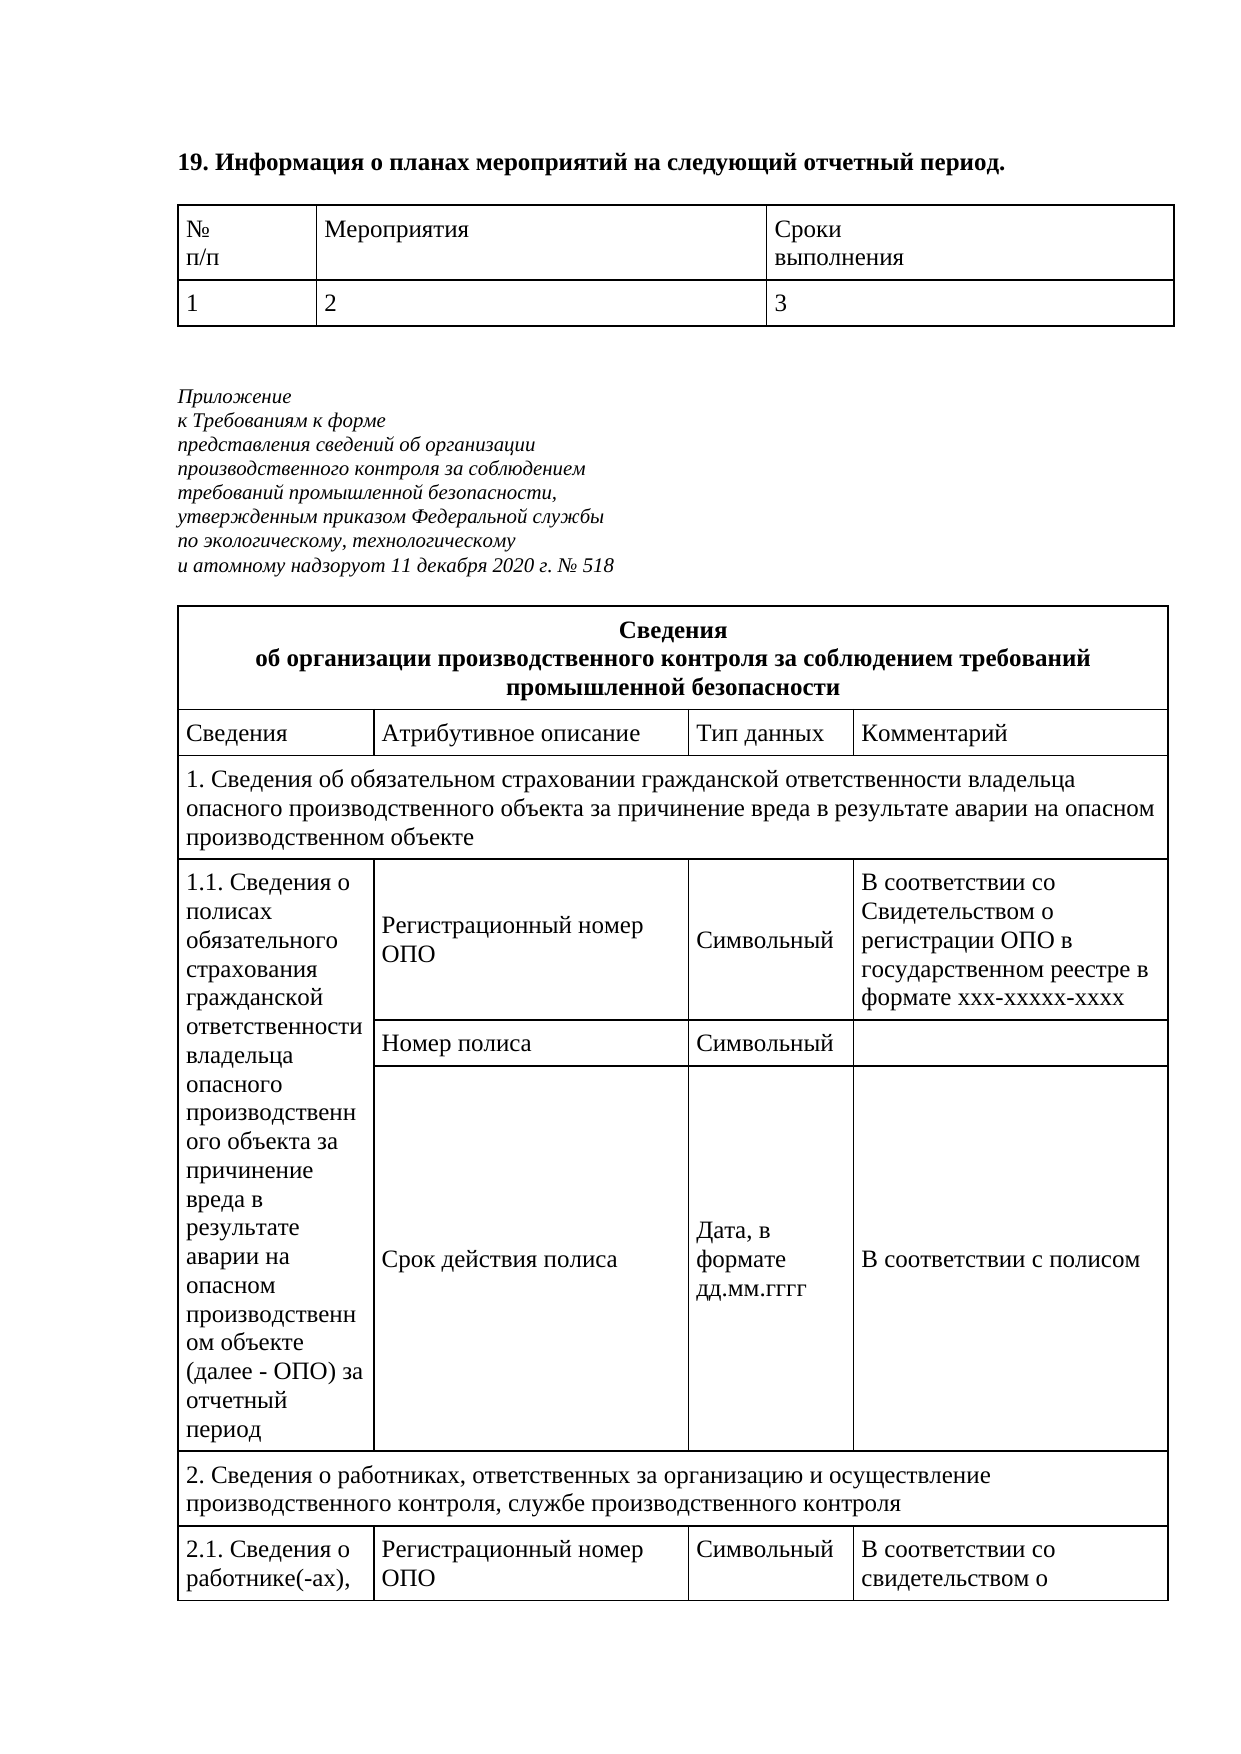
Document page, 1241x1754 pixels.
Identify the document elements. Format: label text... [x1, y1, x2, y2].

table_cell Тип данных [689, 710, 853, 755]
table_cell 1.1. Сведения о полисах обязательного страхования гражданской ответственности владельца опасного производственного объекта за причинение вреда в результате аварии на опасном производственном объекте (далее - ОПО) за отчетный период [179, 860, 373, 1450]
text к Требованиям к форме [177, 408, 1152, 432]
text по экологическому, технологическому [177, 528, 1152, 552]
table_cell Сведения [179, 710, 373, 755]
table_cell 3 [767, 281, 1173, 325]
table_cell Срок действия полиса [375, 1067, 688, 1450]
table_cell В соответствии с полисом [854, 1067, 1167, 1450]
table_cell Атрибутивное описание [375, 710, 688, 755]
text утвержденным приказом Федеральной службы [177, 504, 1152, 528]
text производственного контроля за соблюдением [177, 456, 1152, 480]
text Приложение [177, 384, 1152, 408]
table_cell 1. Сведения об обязательном страховании гражданской ответственности владельца опасного производственного объекта за причинение вреда в результате аварии на опасном производственном объекте [179, 756, 1167, 858]
table_cell Символьный [689, 1021, 853, 1065]
table_cell Комментарий [854, 710, 1167, 755]
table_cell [179, 1527, 373, 1600]
text требований промышленной безопасности, [177, 480, 1152, 504]
table_cell Символьный [689, 860, 853, 1019]
text представления сведений об организации [177, 432, 1152, 456]
text 19. Информация о планах мероприятий на следующий отчетный период. [177, 147, 1152, 176]
table_cell Символьный [689, 1527, 853, 1600]
table_cell 1 [179, 281, 316, 325]
table_cell Номер полиса [375, 1021, 688, 1065]
table_cell В соответствии со Свидетельством о регистрации ОПО в государственном реестре в формате xxx-xxxxx-xxxx [854, 860, 1167, 1019]
table_header № п/п [179, 206, 316, 279]
table_cell Дата, в формате дд.мм.гггг [689, 1067, 853, 1450]
table_cell [854, 1021, 1167, 1065]
table_header Сроки выполнения [767, 206, 1173, 279]
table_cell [375, 1527, 688, 1600]
table_cell 2 [317, 281, 766, 325]
table_cell Регистрационный номер ОПО [375, 860, 688, 1019]
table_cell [854, 1527, 1167, 1600]
table_header Сведения об организации производственного контроля за соблюдением требований промышленной безопасности [179, 607, 1167, 709]
table_cell 2. Сведения о работниках, ответственных за организацию и осуществление производственного контроля, службе производственного контроля [179, 1452, 1167, 1525]
text и атомному надзоруот 11 декабря 2020 г. № 518 [177, 552, 1152, 577]
table_header Мероприятия [317, 206, 766, 279]
